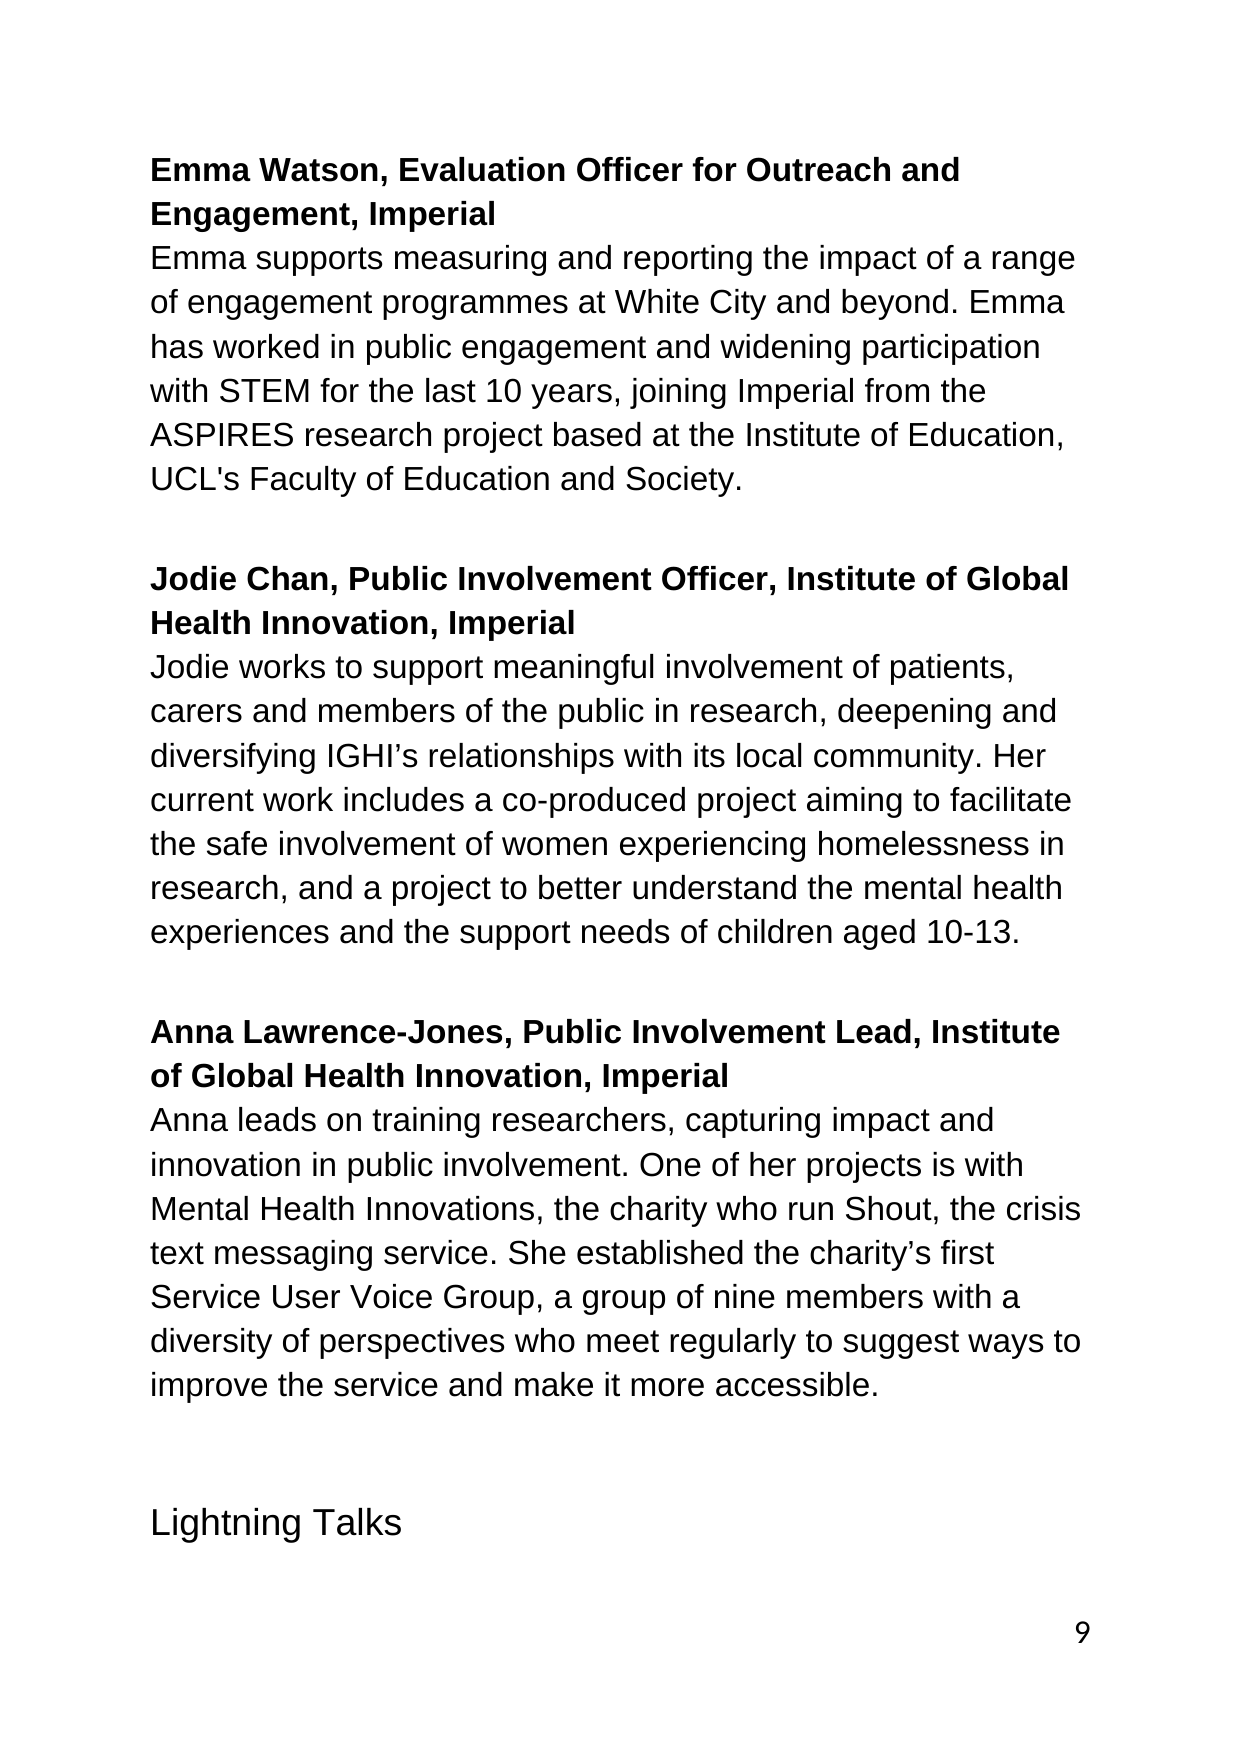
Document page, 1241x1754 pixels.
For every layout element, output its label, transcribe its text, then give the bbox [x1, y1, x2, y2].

text Emma Watson, Evaluation Officer for Outreach and Engagement, Imperial Emma supports measuring and reporting the impact of a range of engagement programmes at White City and beyond. Emma has worked in public engagement and widening participation with STEM for the last 10 years, joining Imperial from the ASPIRES research project based at the Institute of Education, UCL's Faculty of Education and Society. [150, 150, 1090, 530]
text Jodie Chan, Public Involvement Officer, Institute of Global Health Innovation, Imperial Jodie works to support meaningful involvement of patients, carers and members of the public in research, deepening and diversifying IGHI’s relationships with its local community. Her current work includes a co-produced project aiming to facilitate the safe involvement of women experiencing homelessness in research, and a project to better understand the mental health experiences and the support needs of children aged 10-13. [150, 559, 1090, 983]
text Anna Lawrence-Jones, Public Involvement Lead, Institute of Global Health Innovation, Imperial Anna leads on training researchers, capturing impact and innovation in public involvement. One of her projects is with Mental Health Innovations, the charity who run Shout, the crisis text messaging service. She established the charity’s first Service User Voice Group, a group of nine members with a diversity of perspectives who meet regularly to suggest ways to improve the service and make it more accessible. [150, 1012, 1090, 1404]
text Lightning Talks [150, 1501, 1090, 1544]
